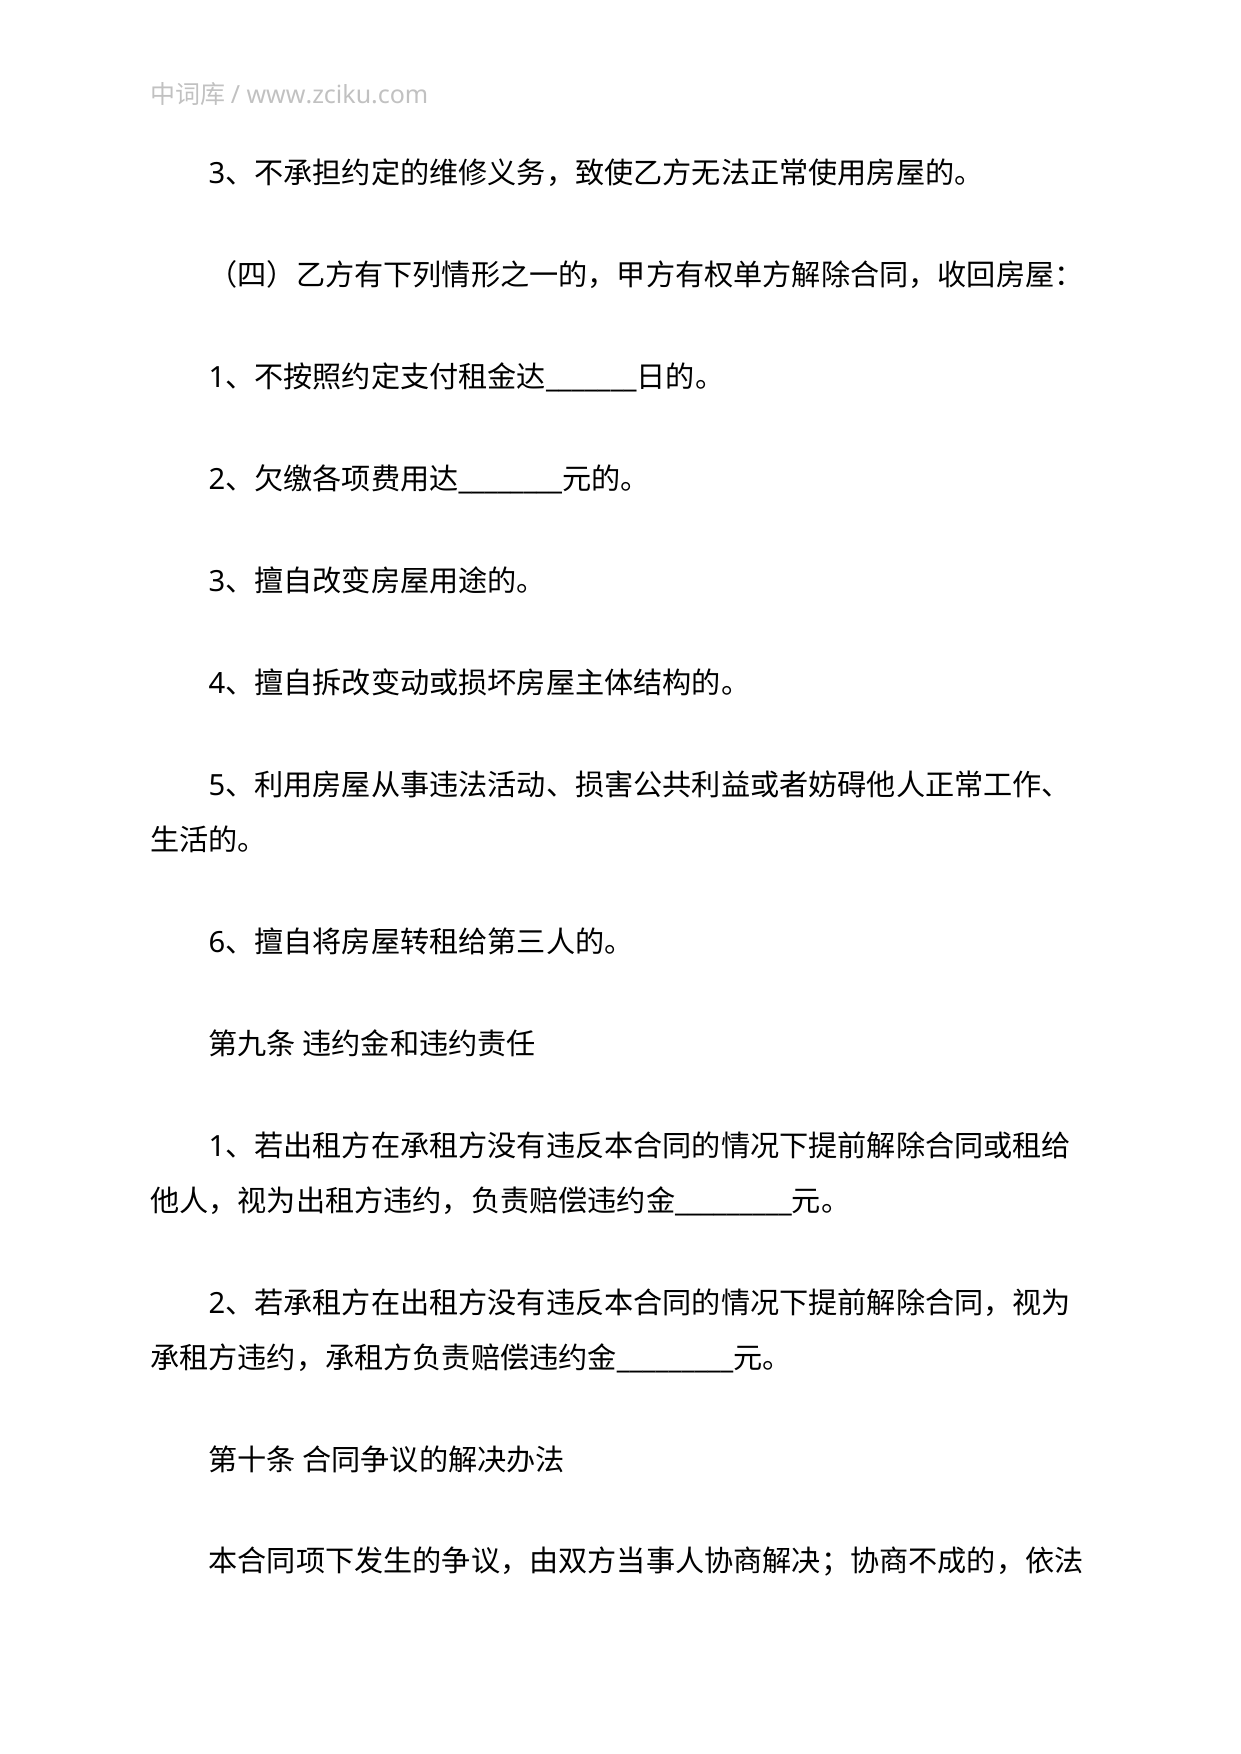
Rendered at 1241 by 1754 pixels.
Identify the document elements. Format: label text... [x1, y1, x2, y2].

text 5、利用房屋从事违法活动、损害公共利益或者妨碍他人正常工作、生活的。 [150, 762, 1090, 859]
text 2、欠缴各项费用达________元的。 [150, 456, 1090, 498]
text 1、若出租方在承租方没有违反本合同的情况下提前解除合同或租给他人，视为出租方违约，负责赔偿违约金_________元。 [150, 1122, 1090, 1219]
text 第九条 违约金和违约责任 [150, 1020, 1090, 1063]
text 1、不按照约定支付租金达_______日的。 [150, 354, 1090, 396]
text 2、若承租方在出租方没有违反本合同的情况下提前解除合同，视为承租方违约，承租方负责赔偿违约金_________元。 [150, 1279, 1090, 1377]
text 4、擅自拆改变动或损坏房屋主体结构的。 [150, 660, 1090, 702]
text 6、擅自将房屋转租给第三人的。 [150, 918, 1090, 961]
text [150, 1538, 1090, 1580]
text 3、擅自改变房屋用途的。 [150, 558, 1090, 600]
text 第十条 合同争议的解决办法 [150, 1436, 1090, 1478]
text （四）乙方有下列情形之一的，甲方有权单方解除合同，收回房屋： [150, 252, 1090, 294]
text 3、不承担约定的维修义务，致使乙方无法正常使用房屋的。 [150, 150, 1090, 192]
